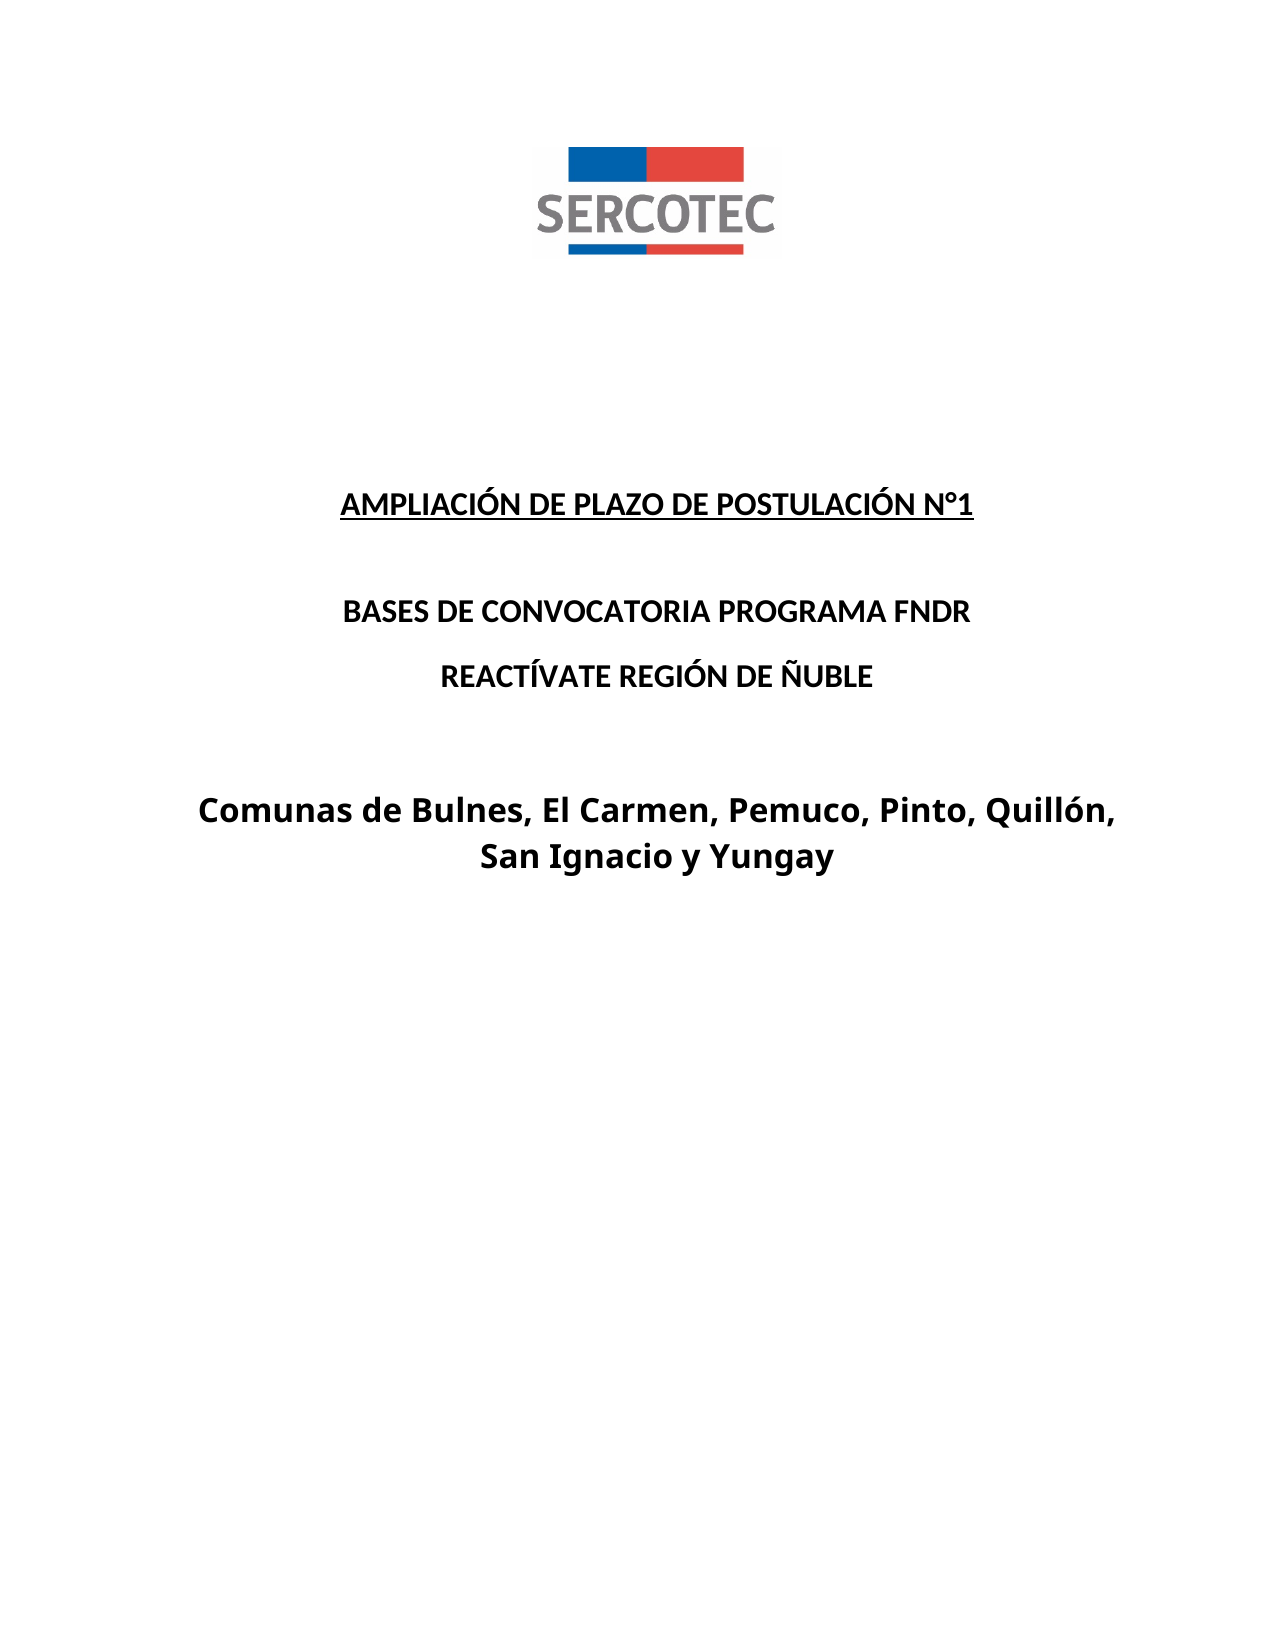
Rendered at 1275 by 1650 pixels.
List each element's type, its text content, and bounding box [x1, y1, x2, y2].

text REACTÍVATE REGIÓN DE ÑUBLE [177, 656, 1137, 696]
text BASES DE CONVOCATORIA PROGRAMA FNDR [177, 590, 1137, 631]
text AMPLIACIÓN DE PLAZO DE POSTULACIÓN N°1 [177, 483, 1137, 524]
picture [532, 147, 782, 259]
text Comunas de Bulnes, El Carmen, Pemuco, Pinto, Quillón, San Ignacio y Yungay [177, 787, 1137, 878]
